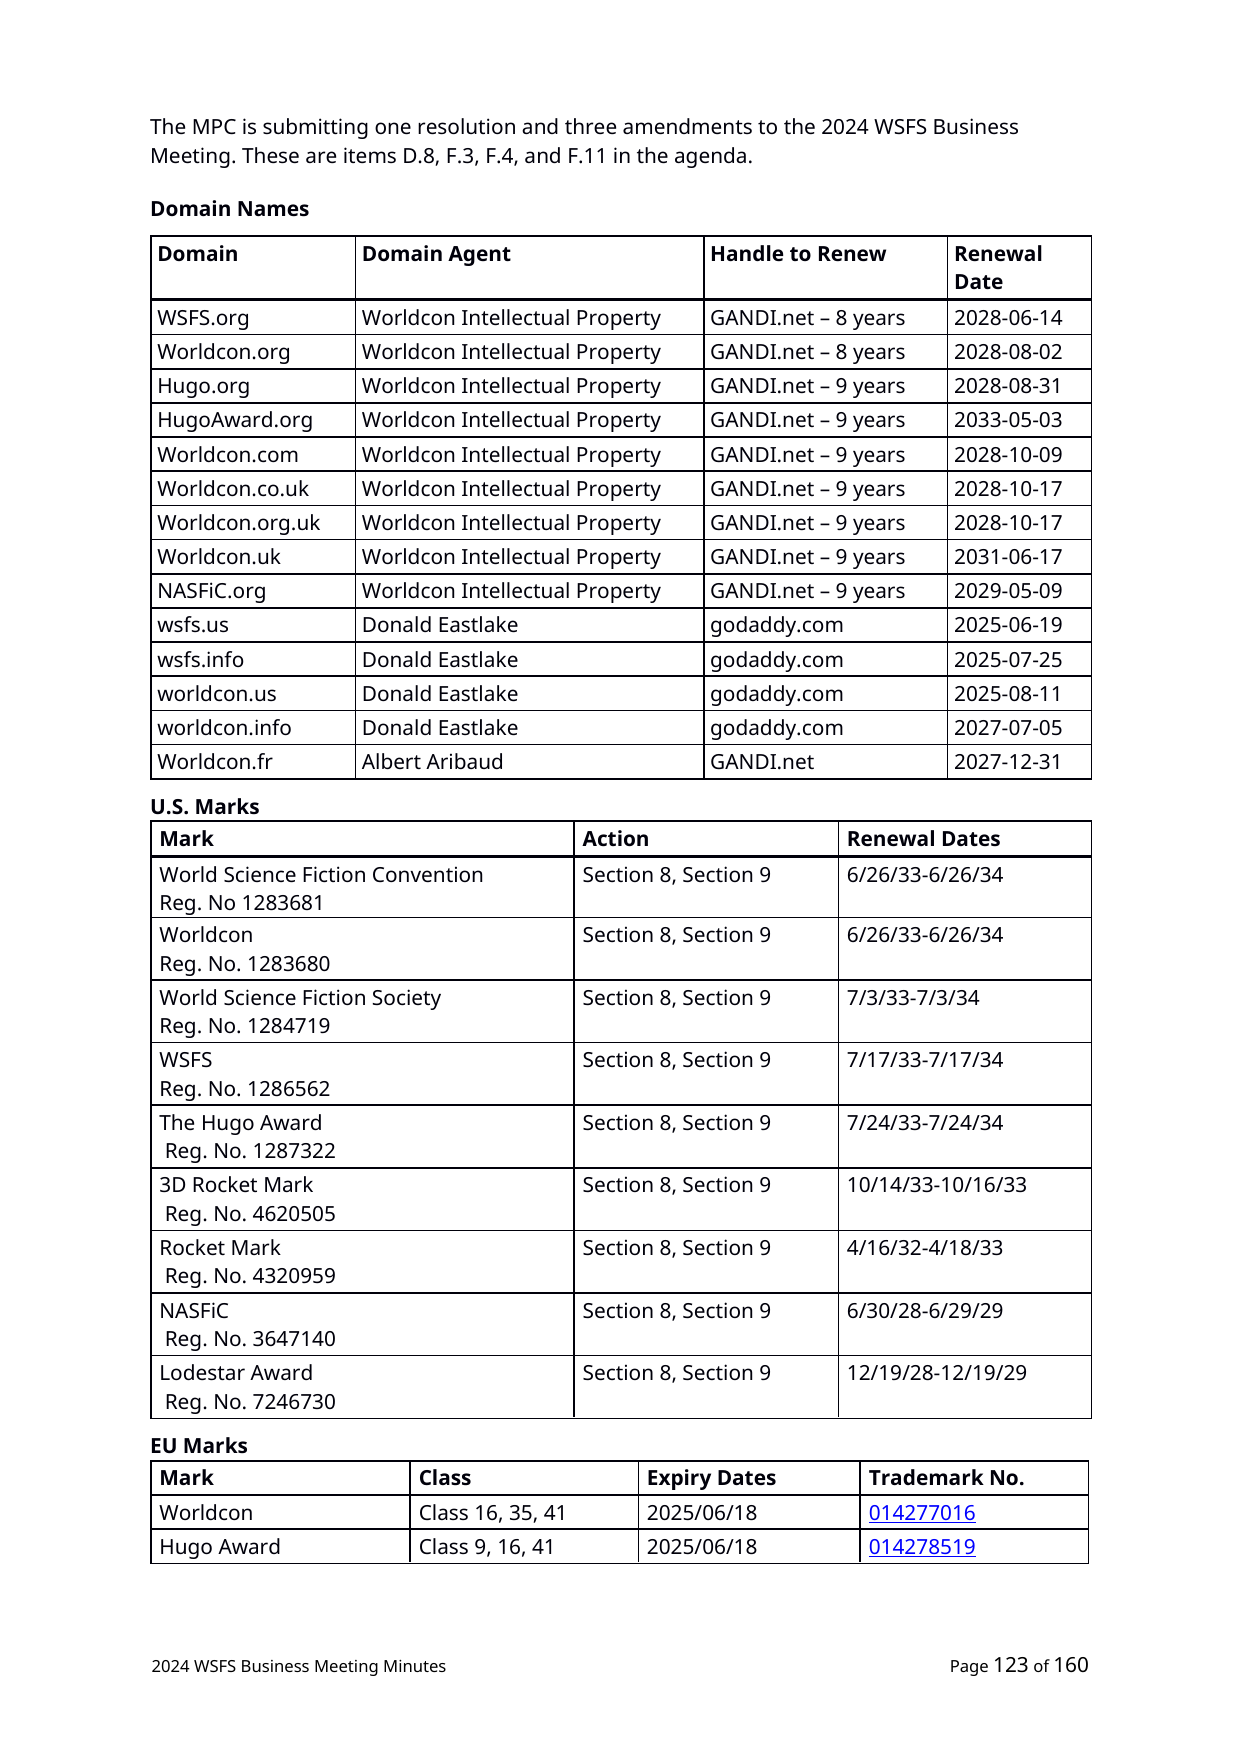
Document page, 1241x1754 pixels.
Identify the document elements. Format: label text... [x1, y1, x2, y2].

table_cell GANDI.net – 9 years [705, 404, 947, 436]
table_cell Worldcon.co.uk [152, 472, 355, 504]
table_cell Section 8, Section 9 [575, 1231, 838, 1292]
table_cell godaddy.com [705, 609, 947, 641]
table_cell 2028-08-31 [948, 370, 1091, 402]
table_cell The Hugo Award Reg. No. 1287322 [152, 1106, 573, 1167]
table_cell WSFS Reg. No. 1286562 [152, 1043, 573, 1104]
table_cell GANDI.net – 8 years [705, 301, 947, 334]
table_cell GANDI.net – 9 years [705, 472, 947, 504]
table_cell 2027-12-31 [948, 745, 1091, 778]
table_cell Donald Eastlake [356, 677, 703, 709]
table_cell 6/26/33-6/26/34 [839, 858, 1091, 917]
table_cell 6/30/28-6/29/29 [839, 1294, 1091, 1355]
table_cell 2031-06-17 [948, 540, 1091, 573]
table_cell Worldcon.uk [152, 540, 355, 573]
table_header Mark [152, 1462, 409, 1494]
table_cell Worldcon Intellectual Property [356, 472, 703, 504]
table_cell Worldcon.fr [152, 745, 355, 778]
table_cell Albert Aribaud [356, 745, 703, 778]
table_header Renewal Date [948, 237, 1091, 298]
table_cell GANDI.net [705, 745, 947, 778]
table_cell Donald Eastlake [356, 711, 703, 744]
table_cell Rocket Mark Reg. No. 4320959 [152, 1231, 573, 1292]
table_cell GANDI.net – 9 years [705, 506, 947, 539]
table_cell 2025-08-11 [948, 677, 1091, 709]
table_cell Section 8, Section 9 [575, 981, 838, 1042]
table_cell GANDI.net – 9 years [705, 575, 947, 607]
table_cell 2028-10-09 [948, 438, 1091, 470]
table_cell 7/17/33-7/17/34 [839, 1043, 1091, 1104]
table_cell Lodestar Award Reg. No. 7246730 [152, 1356, 573, 1417]
table_cell Worldcon [152, 1496, 409, 1528]
table_cell 2025-07-25 [948, 643, 1091, 675]
table_cell 2029-05-09 [948, 575, 1091, 607]
table_cell Section 8, Section 9 [575, 1106, 838, 1167]
table_cell wsfs.info [152, 643, 355, 675]
table_header Handle to Renew [705, 237, 947, 298]
table_cell Class 9, 16, 41 [411, 1530, 638, 1562]
table_cell 7/24/33-7/24/34 [839, 1106, 1091, 1167]
table_header Expiry Dates [639, 1462, 859, 1494]
table_cell Donald Eastlake [356, 609, 703, 641]
table_cell Worldcon.org.uk [152, 506, 355, 539]
table_cell 6/26/33-6/26/34 [839, 918, 1091, 979]
table_cell 014278519 [861, 1530, 1088, 1562]
table_cell 3D Rocket Mark Reg. No. 4620505 [152, 1169, 573, 1229]
table_header Trademark No. [861, 1462, 1088, 1494]
table_cell Section 8, Section 9 [575, 1169, 838, 1229]
table_cell Section 8, Section 9 [575, 858, 838, 917]
table_cell 2025/06/18 [639, 1530, 859, 1562]
table_cell GANDI.net – 9 years [705, 370, 947, 402]
table_cell GANDI.net – 9 years [705, 438, 947, 470]
table_cell 2028-08-02 [948, 335, 1091, 368]
table_cell Worldcon Intellectual Property [356, 438, 703, 470]
table_header Action [575, 822, 838, 854]
table_cell Class 16, 35, 41 [411, 1496, 638, 1528]
table_cell Worldcon Reg. No. 1283680 [152, 918, 573, 979]
table_cell Worldcon Intellectual Property [356, 370, 703, 402]
table_header Renewal Dates [839, 822, 1091, 854]
table_cell 10/14/33-10/16/33 [839, 1169, 1091, 1229]
table_cell Worldcon Intellectual Property [356, 540, 703, 573]
table_cell 2028-10-17 [948, 472, 1091, 504]
table_cell NASFiC.org [152, 575, 355, 607]
table_cell 2033-05-03 [948, 404, 1091, 436]
table_cell worldcon.us [152, 677, 355, 709]
table_cell godaddy.com [705, 711, 947, 744]
table_cell Section 8, Section 9 [575, 1294, 838, 1355]
table_cell Section 8, Section 9 [575, 1043, 838, 1104]
table_cell Hugo Award [152, 1530, 409, 1562]
table_cell WSFS.org [152, 301, 355, 334]
table_cell Worldcon Intellectual Property [356, 575, 703, 607]
table_cell 2028-06-14 [948, 301, 1091, 334]
table_cell 2025-06-19 [948, 609, 1091, 641]
table_header Domain Agent [356, 237, 703, 298]
table_cell 4/16/32-4/18/33 [839, 1231, 1091, 1292]
table_cell 12/19/28-12/19/29 [839, 1356, 1091, 1417]
table_cell godaddy.com [705, 643, 947, 675]
table_header Class [411, 1462, 638, 1494]
table_cell Worldcon Intellectual Property [356, 335, 703, 368]
table_cell Worldcon.com [152, 438, 355, 470]
table_cell Worldcon Intellectual Property [356, 506, 703, 539]
table_cell World Science Fiction Convention Reg. No 1283681 [152, 858, 573, 917]
table_cell 014277016 [861, 1496, 1088, 1528]
table_cell Worldcon.org [152, 335, 355, 368]
table_cell World Science Fiction Society Reg. No. 1284719 [152, 981, 573, 1042]
table_cell HugoAward.org [152, 404, 355, 436]
table_cell 2028-10-17 [948, 506, 1091, 539]
table_cell Section 8, Section 9 [575, 1356, 838, 1417]
table_cell GANDI.net – 9 years [705, 540, 947, 573]
table_cell worldcon.info [152, 711, 355, 744]
table_header Domain [152, 237, 355, 298]
text The MPC is submitting one resolution and three amendments to the 2024 WSFS Business Meeting. These are items D.8, F.3, F.4, and F.11 in the agenda. [150, 112, 1090, 169]
table_cell Worldcon Intellectual Property [356, 404, 703, 436]
table_cell Donald Eastlake [356, 643, 703, 675]
table_cell 2025/06/18 [639, 1496, 859, 1528]
table_cell godaddy.com [705, 677, 947, 709]
table_header Mark [152, 822, 573, 854]
table_cell 2027-07-05 [948, 711, 1091, 744]
table_cell Hugo.org [152, 370, 355, 402]
table_cell GANDI.net – 8 years [705, 335, 947, 368]
table_cell NASFiC Reg. No. 3647140 [152, 1294, 573, 1355]
text Domain Names [150, 194, 1090, 223]
table_cell Section 8, Section 9 [575, 918, 838, 979]
table_cell wsfs.us [152, 609, 355, 641]
text U.S. Marks [150, 792, 1090, 820]
table_cell 7/3/33-7/3/34 [839, 981, 1091, 1042]
table_cell Worldcon Intellectual Property [356, 301, 703, 334]
text EU Marks [150, 1431, 1090, 1460]
